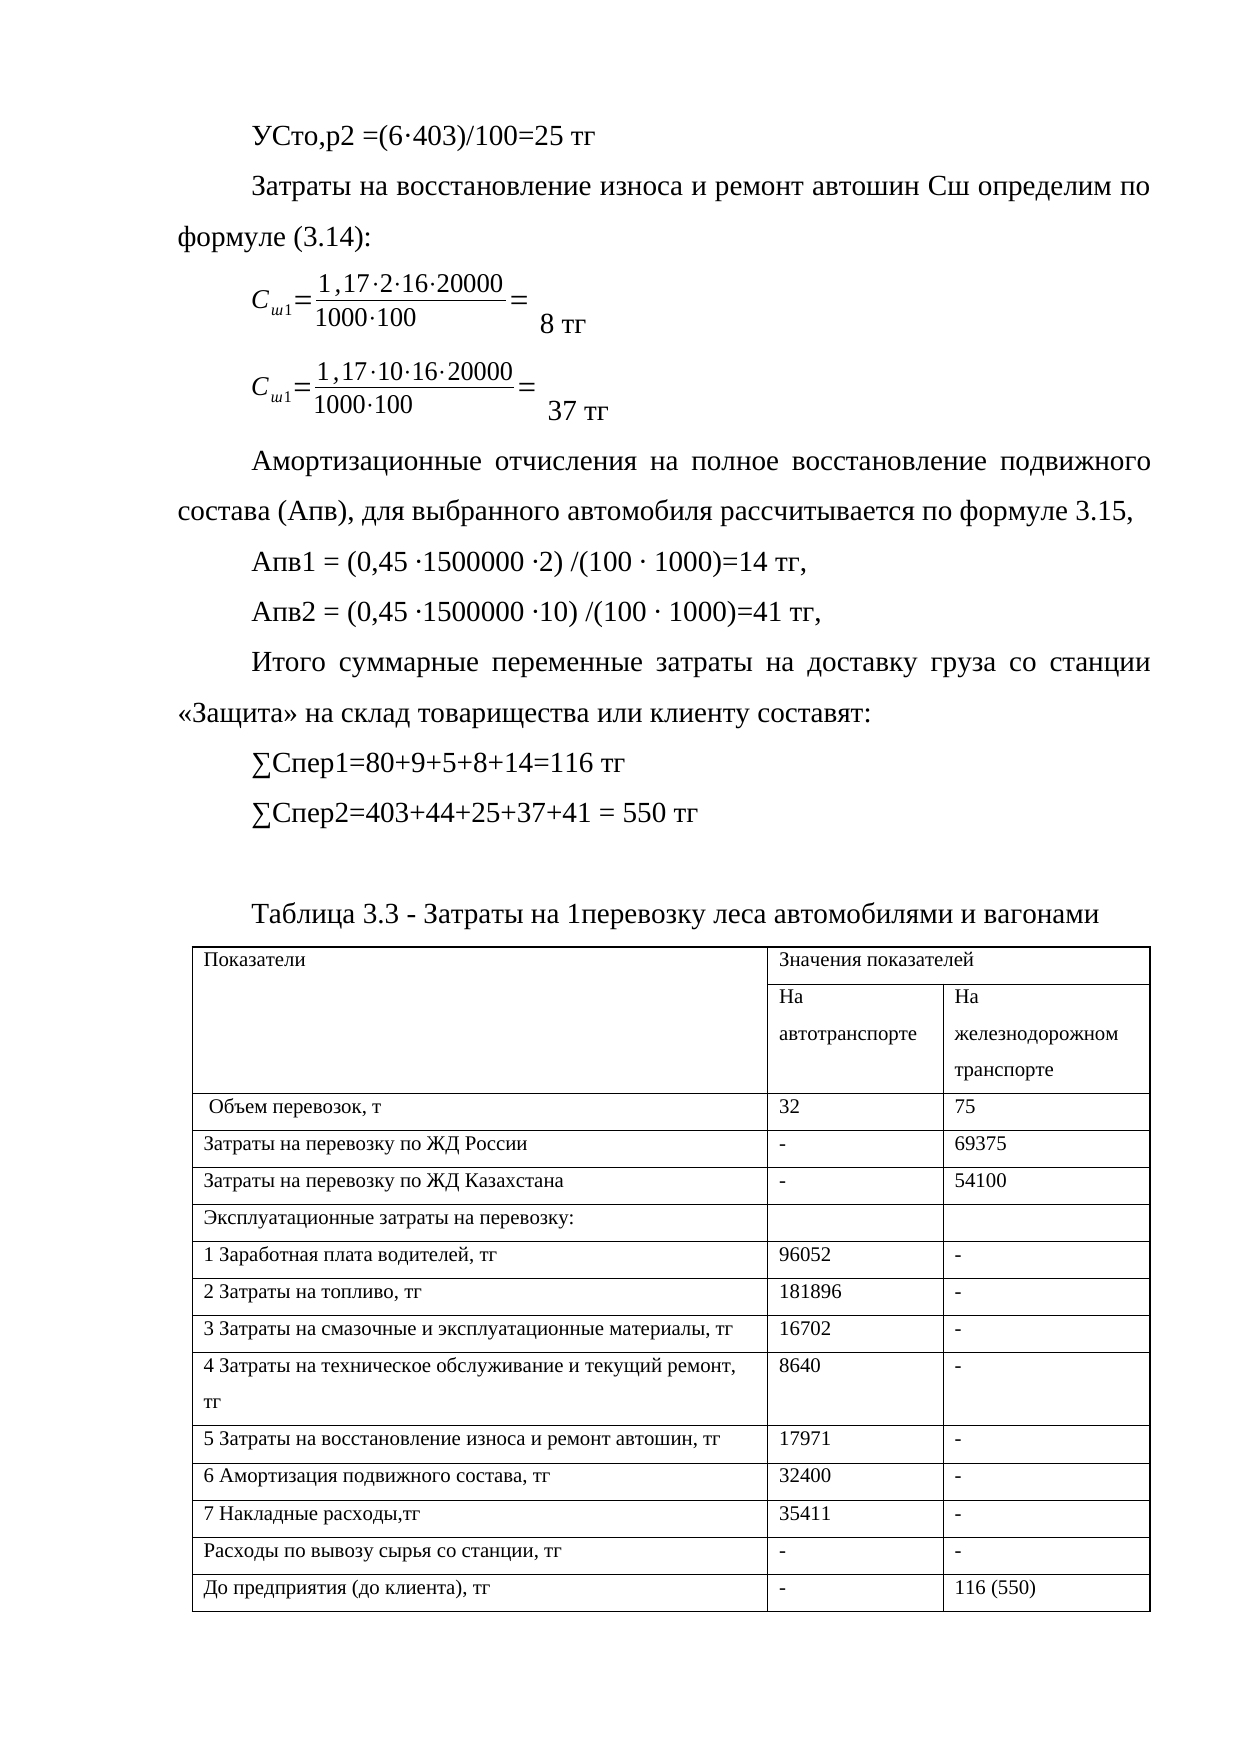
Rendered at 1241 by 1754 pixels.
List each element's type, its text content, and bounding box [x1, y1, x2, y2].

table_cell Объем перевозок, т [193, 1094, 767, 1130]
table_cell 69375 [944, 1131, 1149, 1167]
table_cell 32400 [768, 1464, 943, 1499]
text 8 тг [177, 269, 1152, 339]
table_cell - [944, 1316, 1149, 1352]
table_cell [768, 1205, 943, 1241]
table_cell 1 Заработная плата водителей, тг [193, 1242, 767, 1278]
table_cell 4 Затраты на техническое обслуживание и текущий ремонт, тг [193, 1353, 767, 1425]
table_cell - [944, 1426, 1149, 1462]
table_cell Расходы по вывозу сырья со станции, тг [193, 1538, 767, 1574]
table_cell - [944, 1353, 1149, 1425]
table_header Показатели [193, 948, 767, 1093]
table_cell 116 (550) [944, 1575, 1149, 1611]
table_cell 96052 [768, 1242, 943, 1278]
table_cell 8640 [768, 1353, 943, 1425]
table_cell - [768, 1168, 943, 1204]
text УСто,р2 =(6·403)/100=25 тг [177, 118, 1152, 152]
table_header Значения показателей [768, 948, 1149, 983]
table_cell Эксплуатационные затраты на перевозку: [193, 1205, 767, 1241]
table_cell На автотранспорте [768, 985, 943, 1093]
table_cell 16702 [768, 1316, 943, 1352]
text Затраты на восстановление износа и ремонт автошин Сш определим по формуле (3.14): [177, 168, 1152, 252]
table_cell - [944, 1538, 1149, 1574]
table_cell До предприятия (до клиента), тг [193, 1575, 767, 1611]
text Итого суммарные переменные затраты на доставку груза со станции «Защита» на склад товарищества или клиенту составят: [177, 644, 1152, 728]
table_cell 181896 [768, 1279, 943, 1315]
table_cell - [768, 1131, 943, 1167]
table_cell 3 Затраты на смазочные и эксплуатационные материалы, тг [193, 1316, 767, 1352]
table_cell - [768, 1538, 943, 1574]
text ∑Спер1=80+9+5+8+14=116 тг [177, 745, 1152, 779]
table_cell Затраты на перевозку по ЖД России [193, 1131, 767, 1167]
table_cell 6 Амортизация подвижного состава, тг [193, 1464, 767, 1499]
table_cell 5 Затраты на восстановление износа и ремонт автошин, тг [193, 1426, 767, 1462]
table_cell - [944, 1242, 1149, 1278]
table_cell - [944, 1279, 1149, 1315]
text Апв1 = (0,45 ∙1500000 ∙2) /(100 ∙ 1000)=14 тг, [177, 544, 1152, 577]
text ∑Спер2=403+44+25+37+41 = 550 тг [177, 795, 1152, 829]
table_cell - [768, 1575, 943, 1611]
text Апв2 = (0,45 ∙1500000 ∙10) /(100 ∙ 1000)=41 тг, [177, 594, 1152, 628]
table_cell 35411 [768, 1501, 943, 1537]
text Таблица 3.3 - Затраты на 1перевозку леса автомобилями и вагонами [177, 896, 1152, 929]
table_cell 75 [944, 1094, 1149, 1130]
table_cell Затраты на перевозку по ЖД Казахстана [193, 1168, 767, 1204]
text Амортизационные отчисления на полное восстановление подвижного состава (Апв), для выбранного автомобиля рассчитывается по формуле 3.15, [177, 443, 1152, 527]
table_cell - [944, 1501, 1149, 1537]
table_cell 54100 [944, 1168, 1149, 1204]
table_cell - [944, 1464, 1149, 1499]
table_cell 7 Накладные расходы,тг [193, 1501, 767, 1537]
table_cell [944, 1205, 1149, 1241]
text 37 тг [177, 356, 1152, 426]
table_cell 2 Затраты на топливо, тг [193, 1279, 767, 1315]
table_cell На железнодорожном транспорте [944, 985, 1149, 1093]
table_cell 32 [768, 1094, 943, 1130]
table_cell 17971 [768, 1426, 943, 1462]
